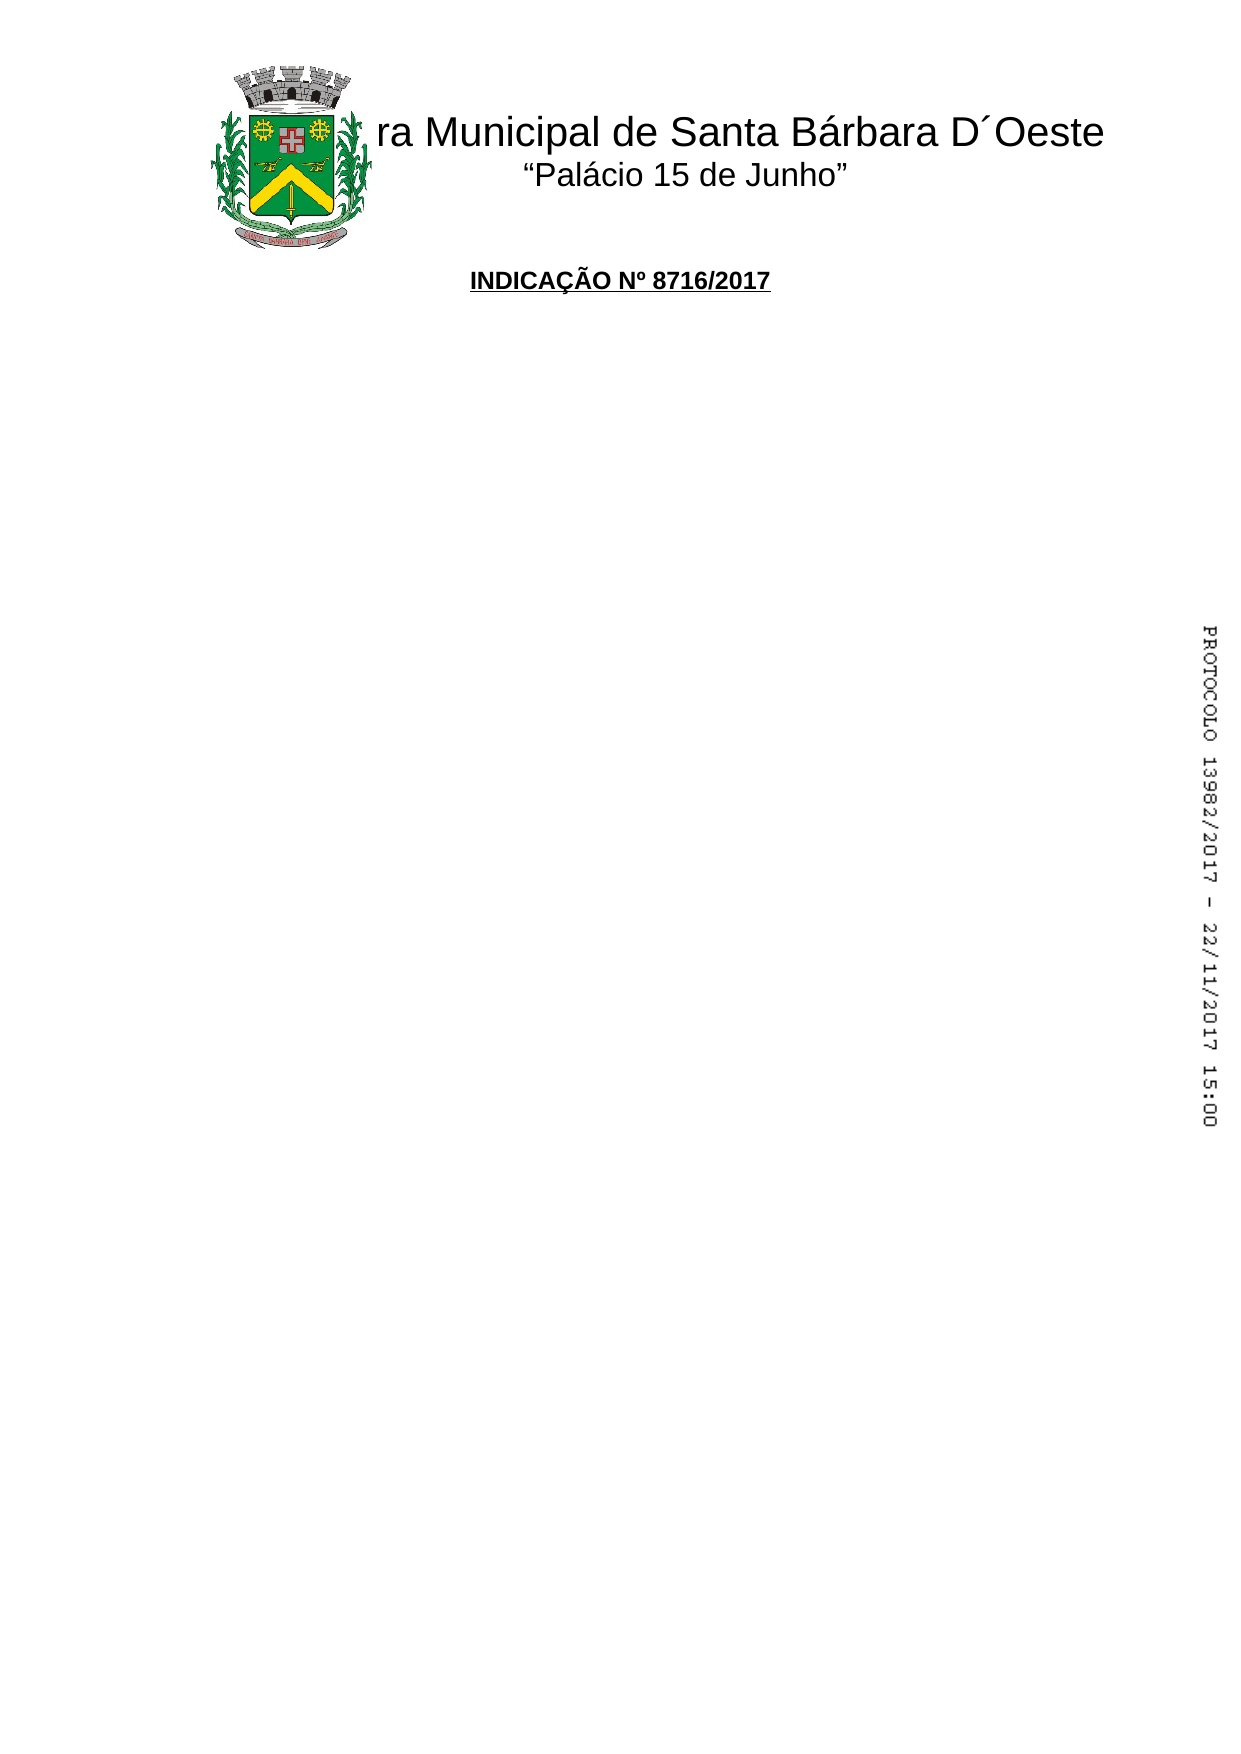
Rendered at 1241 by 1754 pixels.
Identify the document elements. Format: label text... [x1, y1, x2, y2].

picture [1177, 623, 1241, 1131]
picture [210, 66, 379, 256]
title INDICAÇÃO Nº 8716/2017 [177, 266, 1063, 294]
